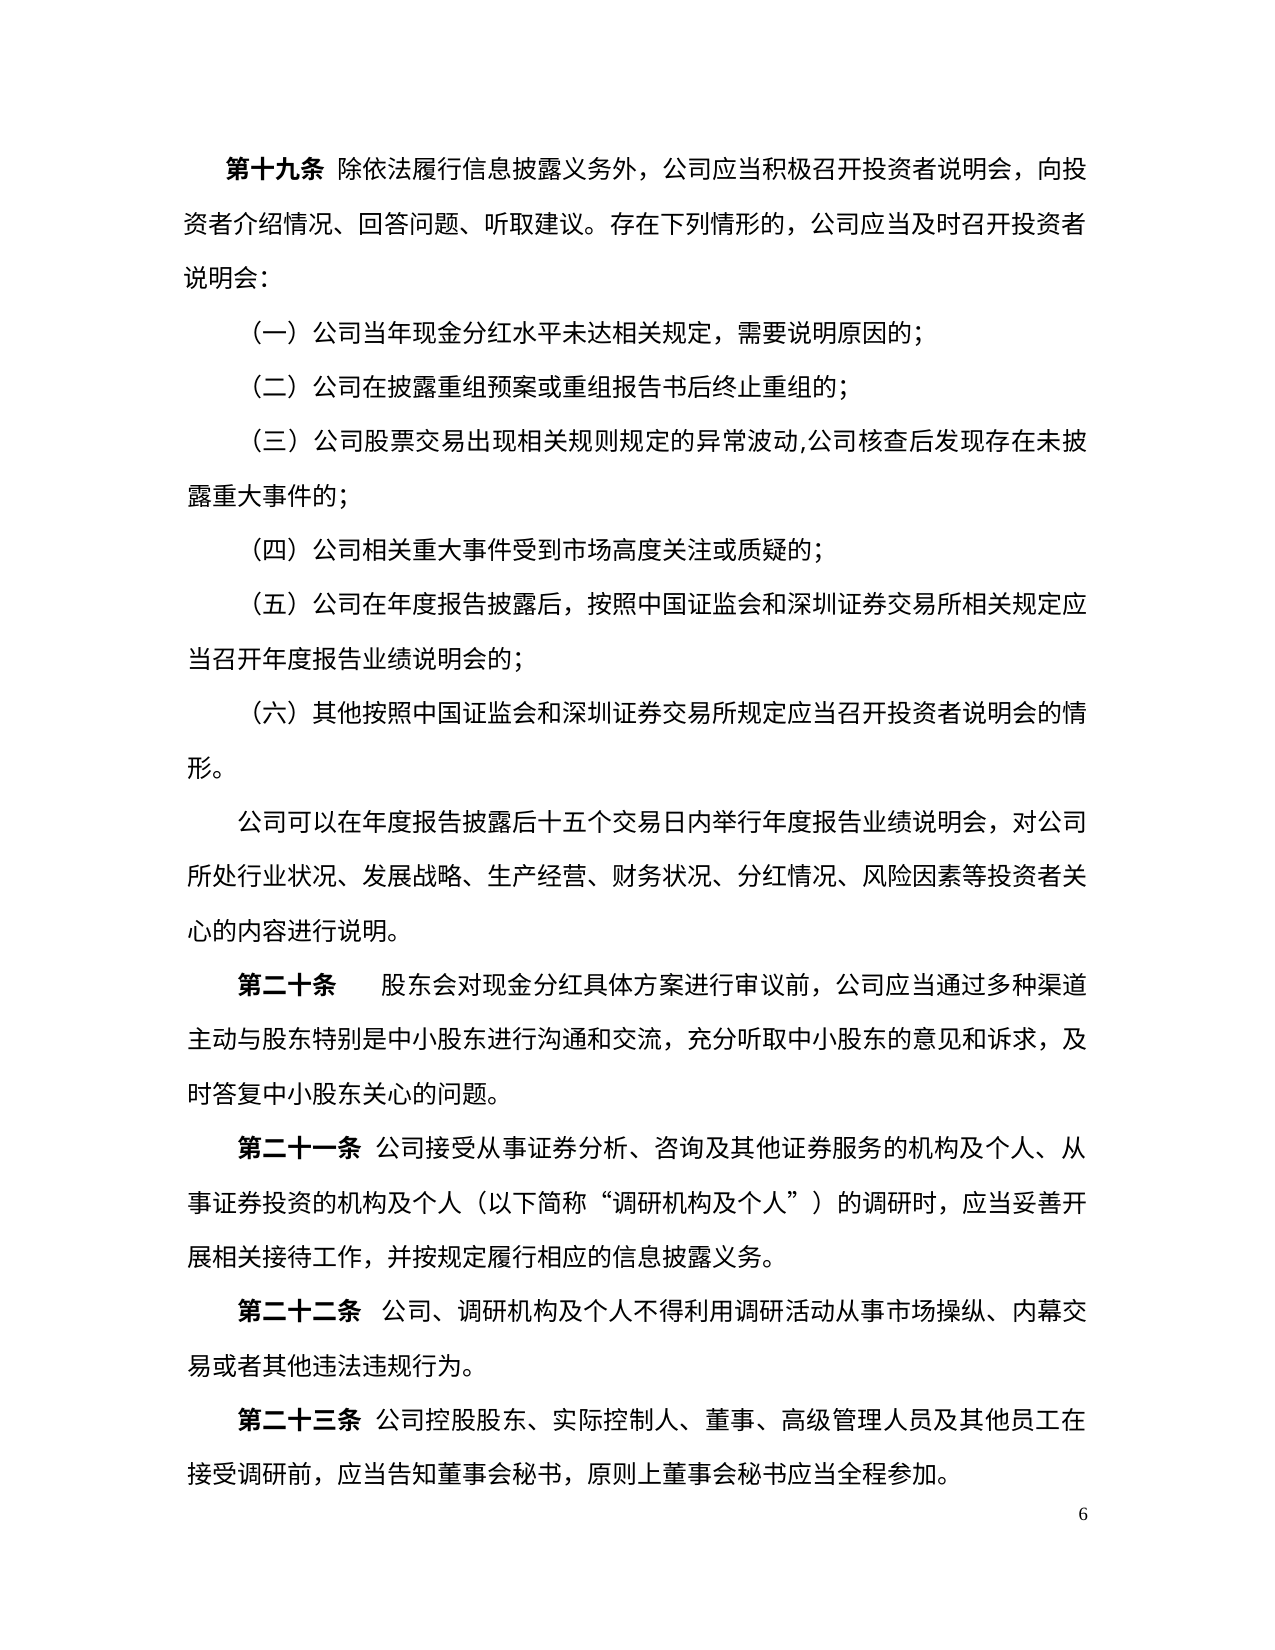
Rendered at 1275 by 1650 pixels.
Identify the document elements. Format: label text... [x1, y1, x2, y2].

text （二）公司在披露重组预案或重组报告书后终止重组的； [187, 367, 1088, 404]
list 公司控股股东、实际控制人、董事、高级管理人员及其他员工在接受调研前，应当告知董事会秘书，原则上董事会秘书应当全程参加。 [187, 1401, 1088, 1491]
text （五）公司在年度报告披露后，按照中国证监会和深圳证券交易所相关规定应当召开年度报告业绩说明会的； [187, 585, 1088, 676]
text （四）公司相关重大事件受到市场高度关注或质疑的； [187, 531, 1088, 567]
text （六）其他按照中国证监会和深圳证券交易所规定应当召开投资者说明会的情形。 [187, 694, 1088, 784]
list 公司、调研机构及个人不得利用调研活动从事市场操纵、内幕交易或者其他违法违规行为。 [187, 1292, 1088, 1382]
list 股东会对现金分红具体方案进行审议前，公司应当通过多种渠道主动与股东特别是中小股东进行沟通和交流，充分听取中小股东的意见和诉求，及时答复中小股东关心的问题。 [187, 966, 1088, 1111]
list 公司接受从事证券分析、咨询及其他证券服务的机构及个人、从事证券投资的机构及个人（以下简称“调研机构及个人”）的调研时，应当妥善开展相关接待工作，并按规定履行相应的信息披露义务。 [187, 1129, 1088, 1274]
text （一）公司当年现金分红水平未达相关规定，需要说明原因的； [187, 313, 1088, 349]
list 除依法履行信息披露义务外，公司应当积极召开投资者说明会，向投资者介绍情况、回答问题、听取建议。存在下列情形的，公司应当及时召开投资者说明会： [183, 150, 1088, 295]
text 公司可以在年度报告披露后十五个交易日内举行年度报告业绩说明会，对公司所处行业状况、发展战略、生产经营、财务状况、分红情况、风险因素等投资者关心的内容进行说明。 [187, 802, 1088, 947]
text （三）公司股票交易出现相关规则规定的异常波动,公司核查后发现存在未披露重大事件的； [187, 422, 1088, 512]
